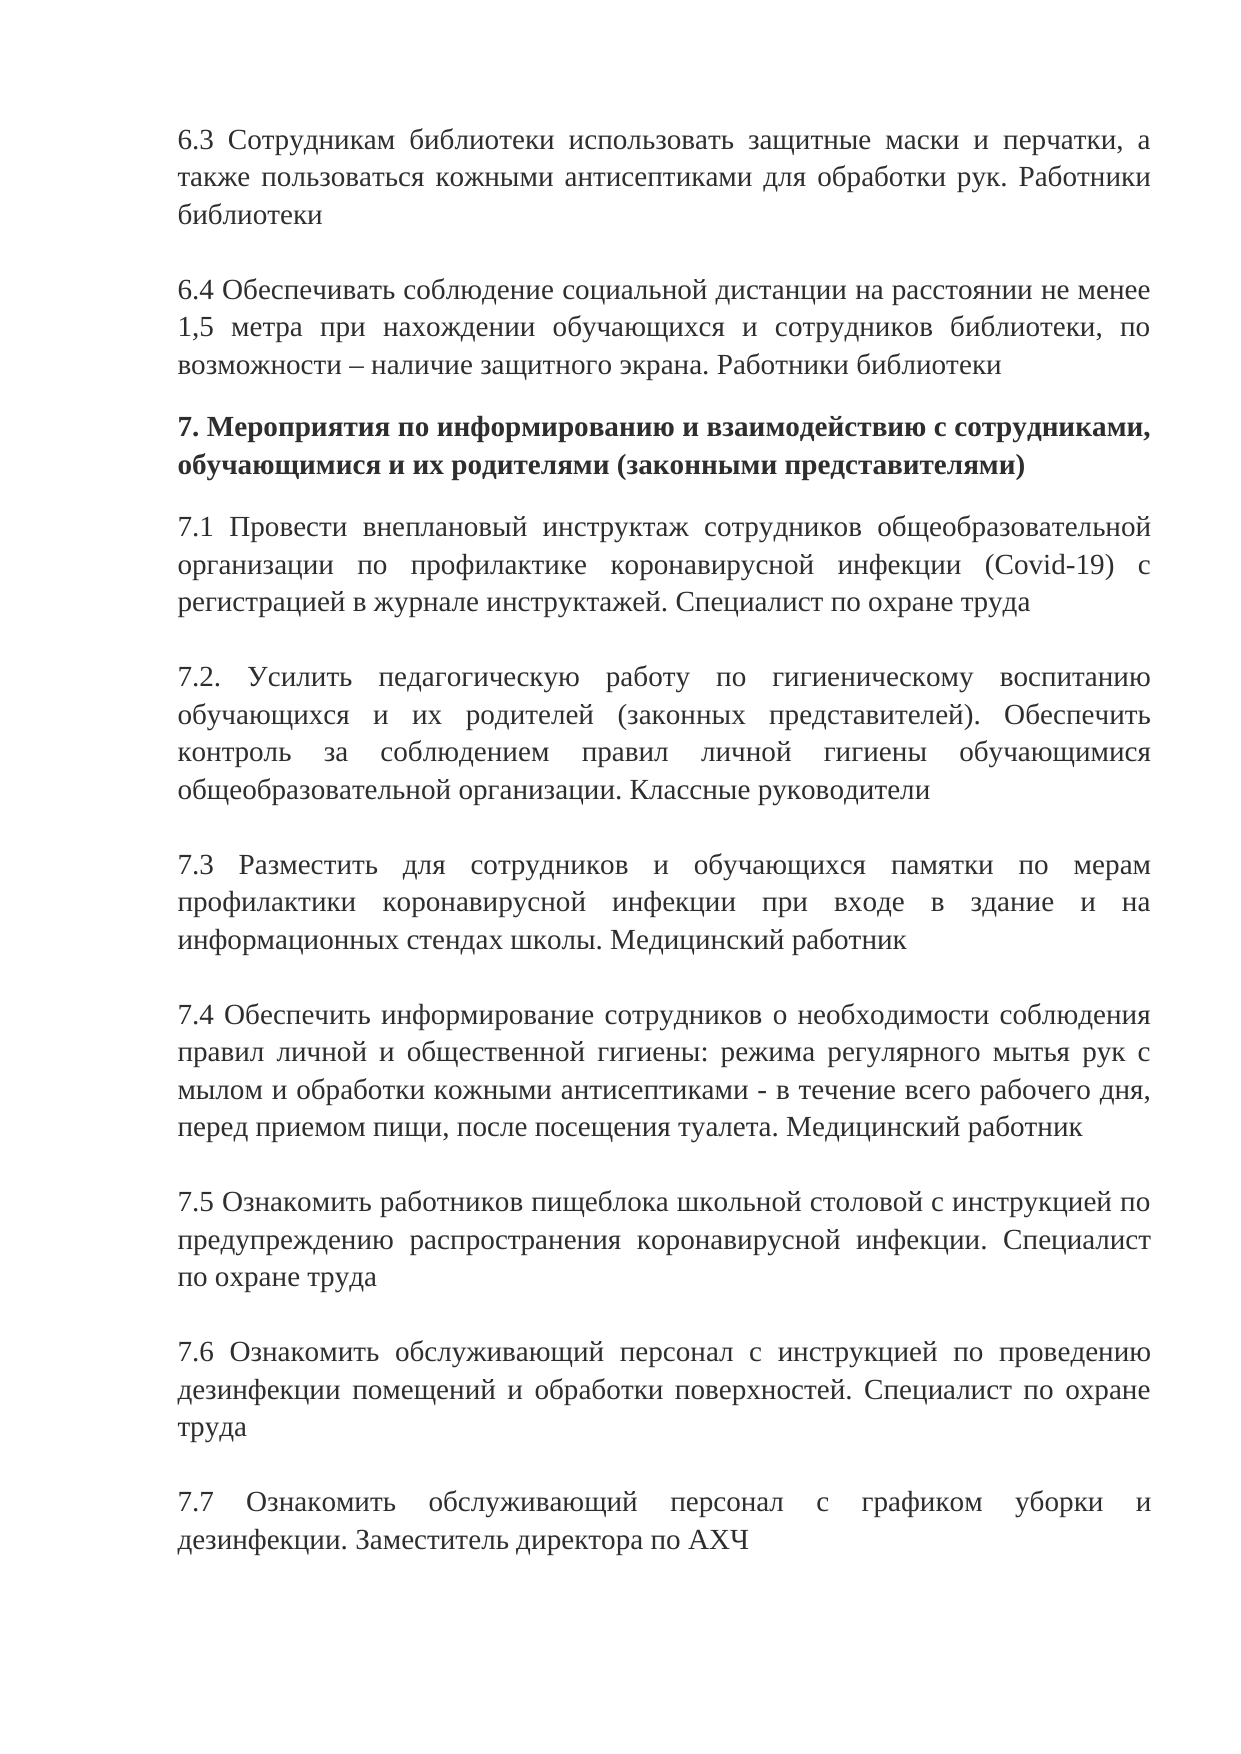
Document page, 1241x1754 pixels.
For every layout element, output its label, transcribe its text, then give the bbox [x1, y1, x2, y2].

text 7.3 Разместить для сотрудников и обучающихся памятки по мерам профилактики коронавирусной инфекции при входе в здание и на информационных стендах школы. Медицинский работник [177, 843, 1152, 956]
text 7.1 Провести внеплановый инструктаж сотрудников общеобразовательной организации по профилактике коронавирусной инфекции (Covid-19) с регистрацией в журнале инструктажей. Специалист по охране труда [177, 506, 1152, 618]
text 7.4 Обеспечить информирование сотрудников о необходимости соблюдения правил личной и общественной гигиены: режима регулярного мытья рук с мылом и обработки кожными антисептиками - в течение всего рабочего дня, перед приемом пищи, после посещения туалета. Медицинский работник [177, 993, 1152, 1143]
text 7.2. Усилить педагогическую работу по гигиеническому воспитанию обучающихся и их родителей (законных представителей). Обеспечить контроль за соблюдением правил личной гигиены обучающимися общеобразовательной организации. Классные руководители [177, 656, 1152, 806]
text 6.3 Сотрудникам библиотеки использовать защитные маски и перчатки, а также пользоваться кожными антисептиками для обработки рук. Работники библиотеки [177, 118, 1152, 231]
text 7.6 Ознакомить обслуживающий персонал с инструкцией по проведению дезинфекции помещений и обработки поверхностей. Специалист по охране труда [177, 1331, 1152, 1443]
text 7. Мероприятия по информированию и взаимодействию с сотрудниками, обучающимися и их родителями (законными представителями) [177, 406, 1152, 481]
text 7.5 Ознакомить работников пищеблока школьной столовой с инструкцией по предупреждению распространения коронавирусной инфекции. Специалист по охране труда [177, 1181, 1152, 1293]
text 6.4 Обеспечивать соблюдение социальной дистанции на расстоянии не менее 1,5 метра при нахождении обучающихся и сотрудников библиотеки, по возможности – наличие защитного экрана. Работники библиотеки [177, 268, 1152, 381]
text 7.7 Ознакомить обслуживающий персонал с графиком уборки и дезинфекции. Заместитель директора по АХЧ [177, 1481, 1152, 1556]
